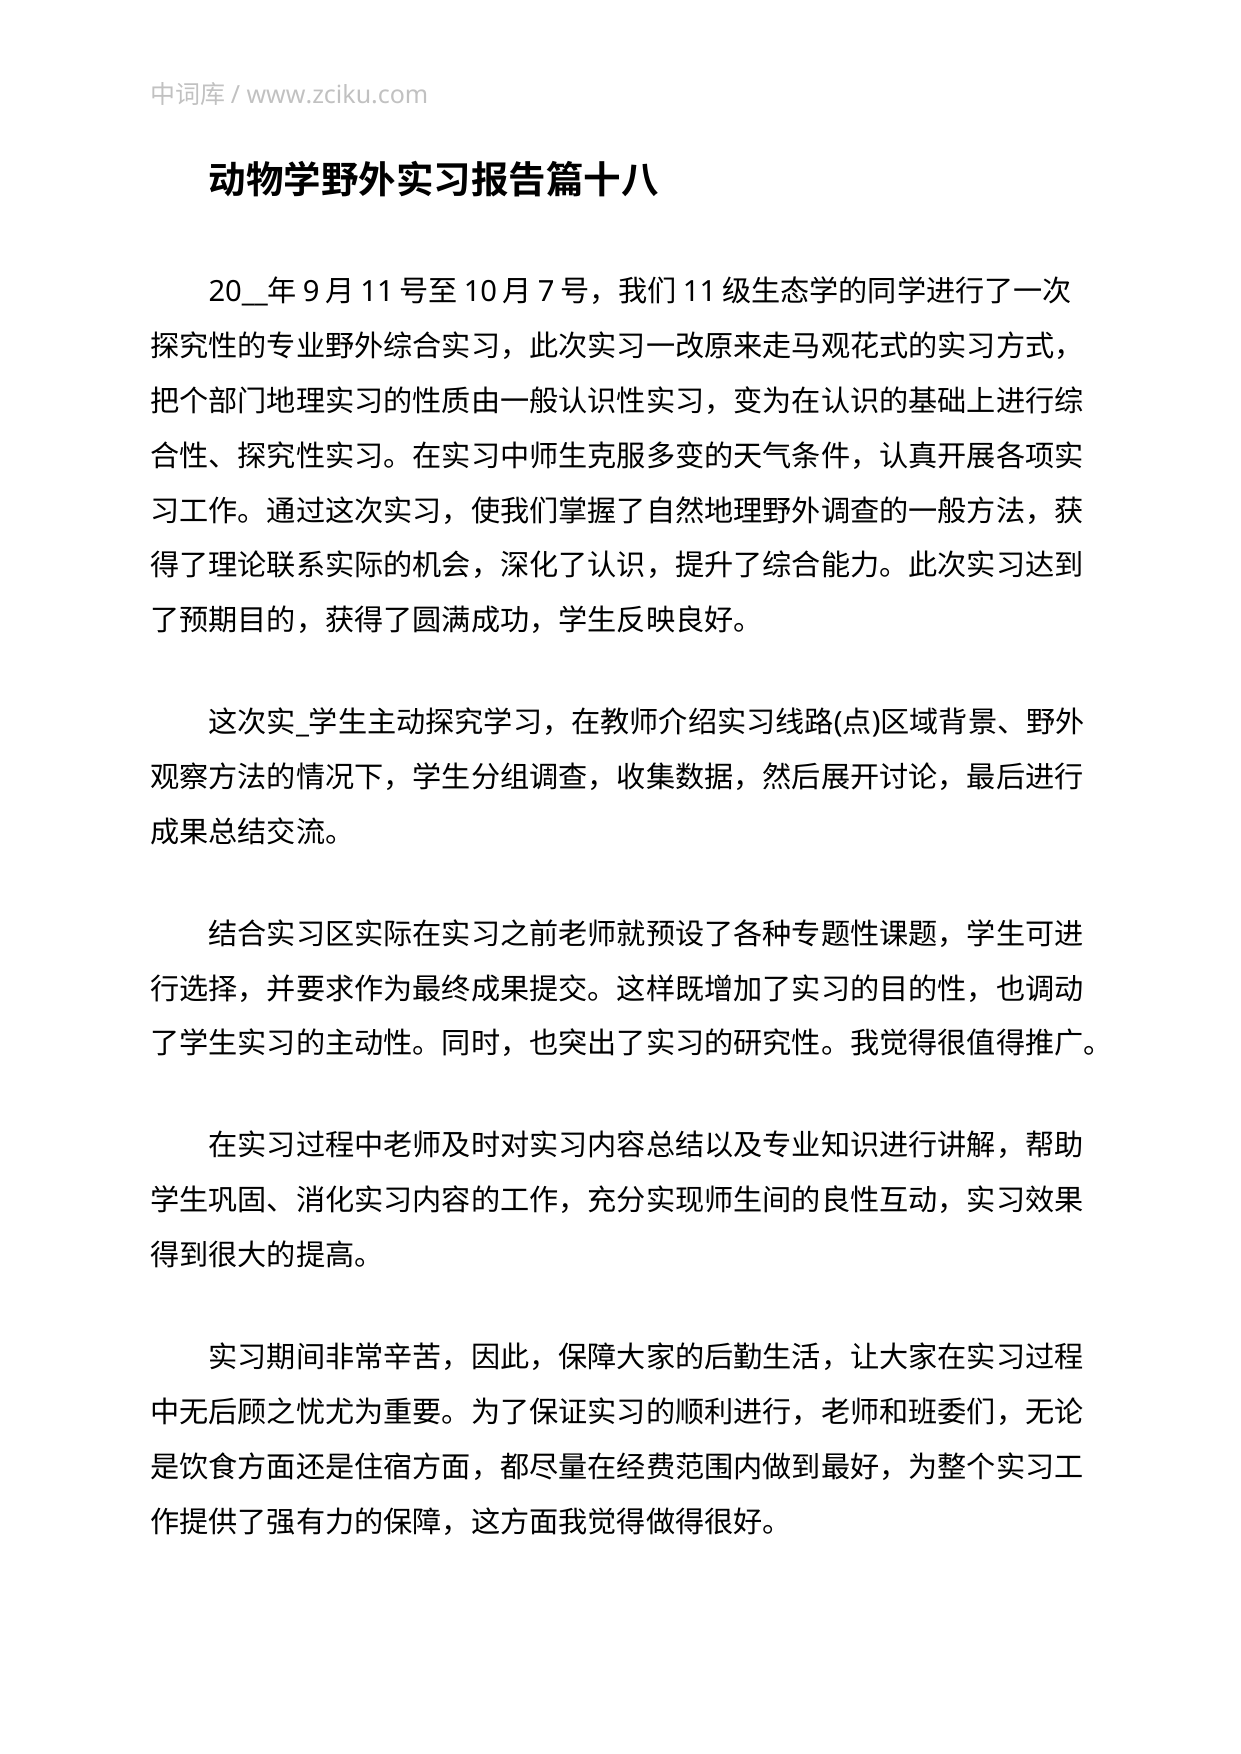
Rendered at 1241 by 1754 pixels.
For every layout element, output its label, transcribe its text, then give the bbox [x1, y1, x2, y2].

text 这次实_学生主动探究学习，在教师介绍实习线路(点)区域背景、野外观察方法的情况下，学生分组调查，收集数据，然后展开讨论，最后进行成果总结交流。 [150, 699, 1090, 851]
text 动物学野外实习报告篇十八 [150, 150, 1090, 204]
text 实习期间非常辛苦，因此，保障大家的后勤生活，让大家在实习过程中无后顾之忧尤为重要。为了保证实习的顺利进行，老师和班委们，无论是饮食方面还是住宿方面，都尽量在经费范围内做到最好，为整个实习工作提供了强有力的保障，这方面我觉得做得很好。 [150, 1333, 1090, 1540]
text 在实习过程中老师及时对实习内容总结以及专业知识进行讲解，帮助学生巩固、消化实习内容的工作，充分实现师生间的良性互动，实习效果得到很大的提高。 [150, 1122, 1090, 1274]
text 结合实习区实际在实习之前老师就预设了各种专题性课题，学生可进行选择，并要求作为最终成果提交。这样既增加了实习的目的性，也调动了学生实习的主动性。同时，也突出了实习的研究性。我觉得很值得推广。 [150, 910, 1090, 1062]
text 20__年9月11号至10月7号，我们11级生态学的同学进行了一次探究性的专业野外综合实习，此次实习一改原来走马观花式的实习方式，把个部门地理实习的性质由一般认识性实习，变为在认识的基础上进行综合性、探究性实习。在实习中师生克服多变的天气条件，认真开展各项实习工作。通过这次实习，使我们掌握了自然地理野外调查的一般方法，获得了理论联系实际的机会，深化了认识，提升了综合能力。此次实习达到了预期目的，获得了圆满成功，学生反映良好。 [150, 267, 1090, 639]
